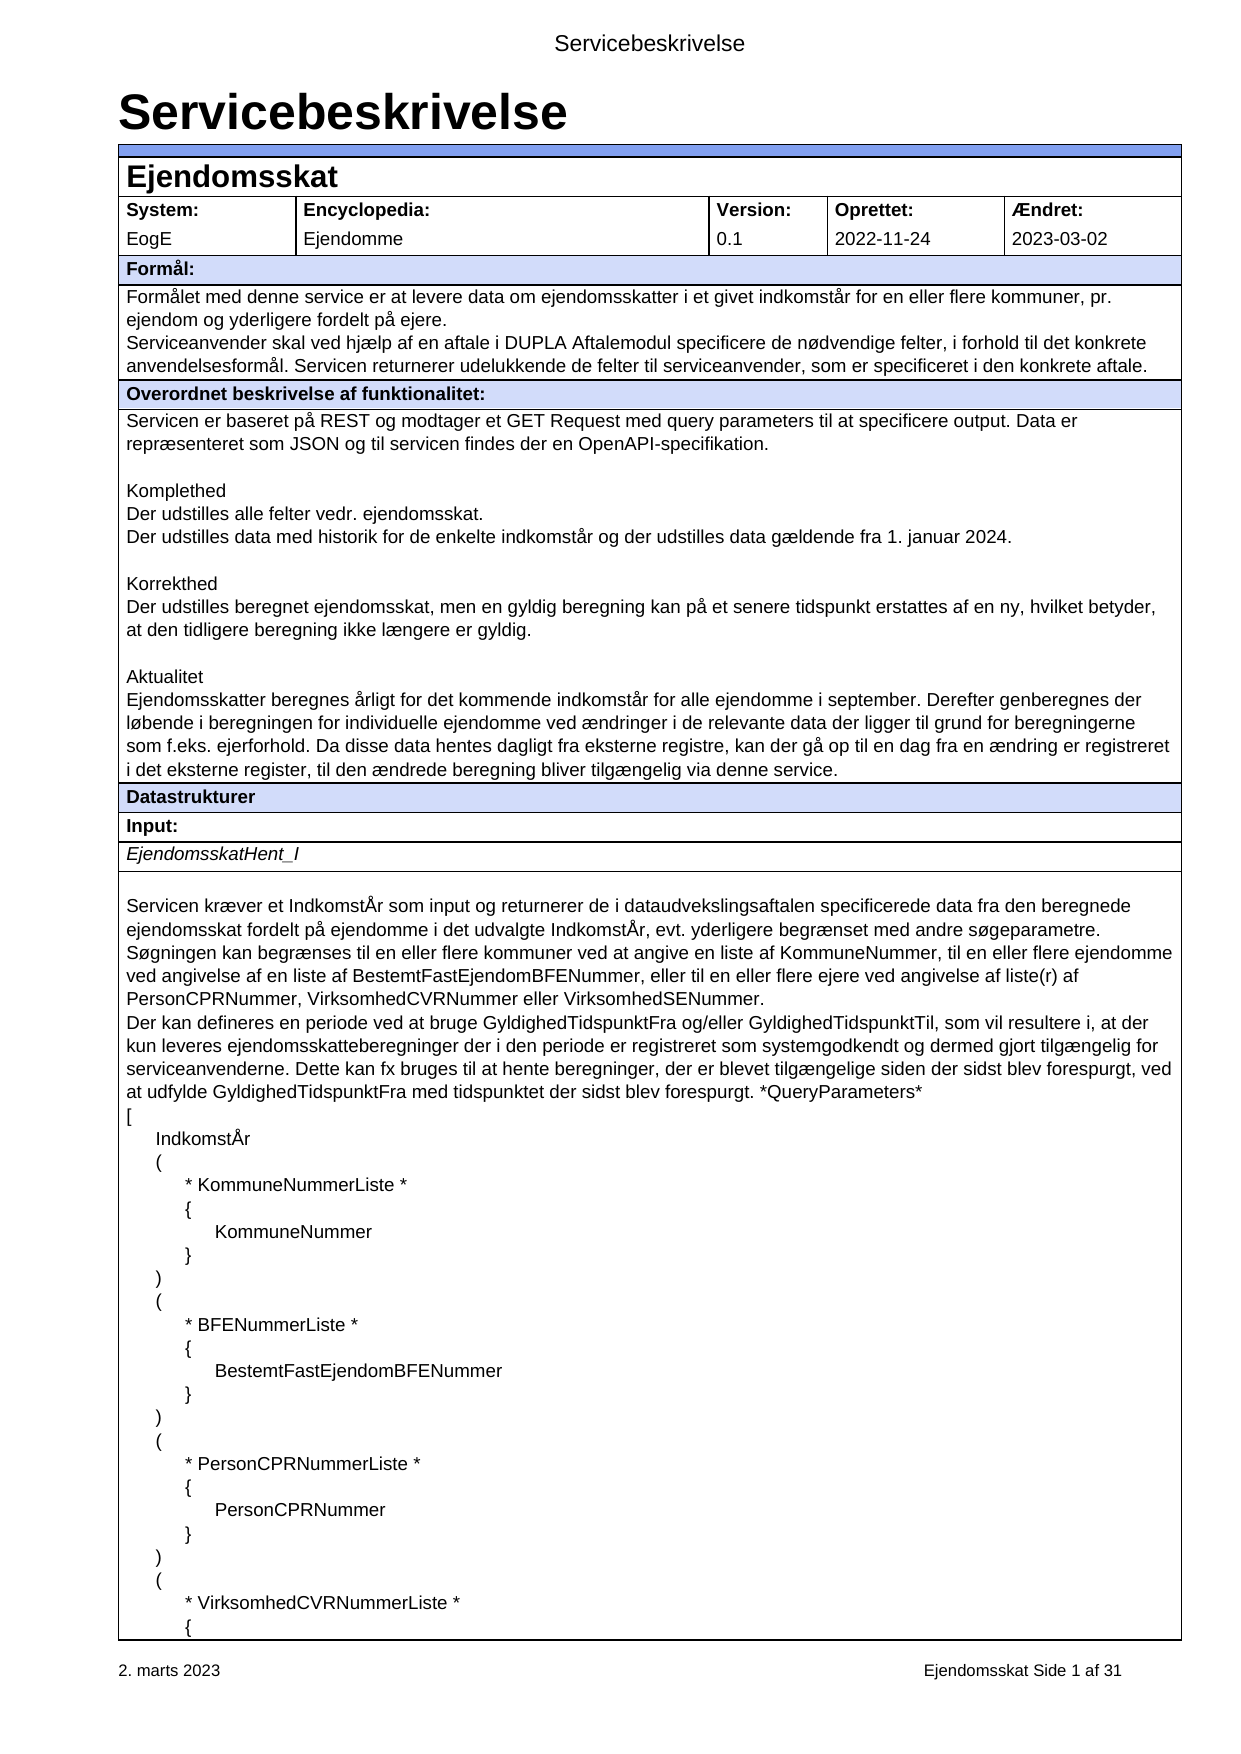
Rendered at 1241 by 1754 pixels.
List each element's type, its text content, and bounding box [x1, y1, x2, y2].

table_cell Datastrukturer [119, 784, 1181, 812]
table_cell Input: [119, 813, 1181, 841]
table_cell Ejendomsskat [119, 158, 1181, 196]
table_cell System: [119, 197, 295, 225]
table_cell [119, 872, 1181, 1639]
text Servicebeskrivelse [118, 82, 1181, 140]
table_cell Overordnet beskrivelse af funktionalitet: [119, 381, 1181, 408]
table_cell 2022-11-24 [828, 225, 1004, 254]
table_cell 0.1 [710, 225, 827, 254]
table_cell Ændret: [1005, 197, 1181, 225]
table_cell Servicen er baseret på REST og modtager et GET Request med query parameters til at specificere output. Data er repræsenteret som JSON og til servicen findes der en OpenAPI-specifikation. Komplethed Der udstilles alle felter vedr. ejendomsskat. Der udstilles data med historik for de enkelte indkomstår og der udstilles data gældende fra 1. januar 2024. Korrekthed Der udstilles beregnet ejendomsskat, men en gyldig beregning kan på et senere tidspunkt erstattes af en ny, hvilket betyder, at den tidligere beregning ikke længere er gyldig. Aktualitet Ejendomsskatter beregnes årligt for det kommende indkomstår for alle ejendomme i september. Derefter genberegnes der løbende i beregningen for individuelle ejendomme ved ændringer i de relevante data der ligger til grund for beregningerne som f.eks. ejerforhold. Da disse data hentes dagligt fra eksterne registre, kan der gå op til en dag fra en ændring er registreret i det eksterne register, til den ændrede beregning bliver tilgængelig via denne service. [119, 410, 1181, 782]
table_cell Encyclopedia: [297, 197, 708, 225]
table_cell Ejendomme [297, 225, 708, 254]
table_cell Version: [710, 197, 827, 225]
table_cell Formål: [119, 256, 1181, 284]
table_cell 2023-03-02 [1005, 225, 1181, 254]
table_header [119, 145, 1181, 156]
table_cell Oprettet: [828, 197, 1004, 225]
table_cell Formålet med denne service er at levere data om ejendomsskatter i et givet indkomstår for en eller flere kommuner, pr. ejendom og yderligere fordelt på ejere. Serviceanvender skal ved hjælp af en aftale i DUPLA Aftalemodul specificere de nødvendige felter, i forhold til det konkrete anvendelsesformål. Servicen returnerer udelukkende de felter til serviceanvender, som er specificeret i den konkrete aftale. [119, 286, 1181, 379]
table_cell EjendomsskatHent_I [119, 843, 1181, 871]
table_cell EogE [119, 225, 295, 254]
